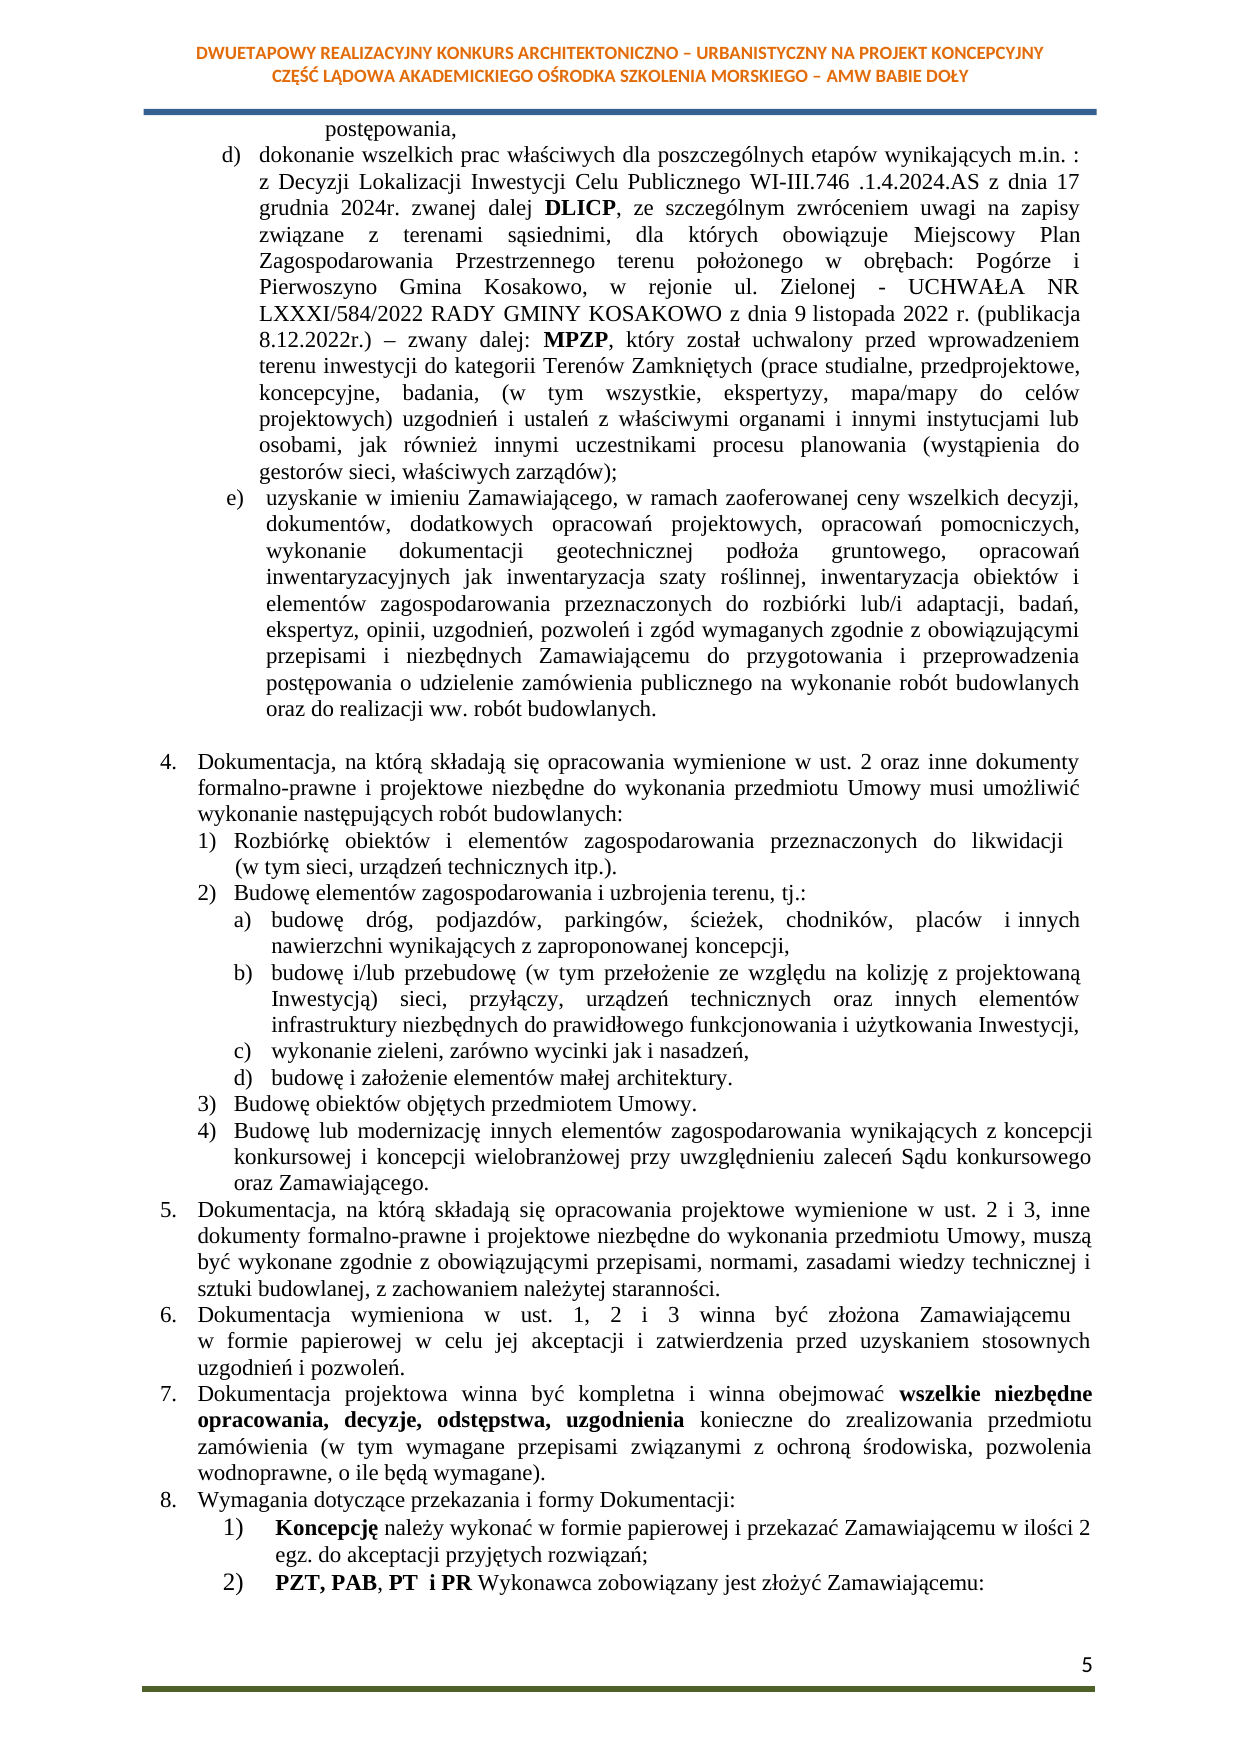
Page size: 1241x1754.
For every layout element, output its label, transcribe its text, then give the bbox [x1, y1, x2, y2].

list Wymagania dotyczące przekazania i formy Dokumentacji: [160, 1486, 1092, 1512]
list Dokumentacja projektowa winna być kompletna i winna obejmować wszelkie niezbędne opracowania, decyzje, odstępstwa, uzgodnienia konieczne do zrealizowania przedmiotu zamówienia (w tym wymagane przepisami związanymi z ochroną środowiska, pozwolenia wodnoprawne, o ile będą wymagane). [160, 1380, 1092, 1486]
list Dokumentacja, na którą składają się opracowania wymienione w ust. 2 oraz inne dokumenty formalno-prawne i projektowe niezbędne do wykonania przedmiotu Umowy musi umożliwić wykonanie następujących robót budowlanych: [160, 748, 1081, 827]
list budowę dróg, podjazdów, parkingów, ścieżek, chodników, placów i innych nawierzchni wynikających z zaproponowanej koncepcji, [233, 906, 1080, 958]
list Dokumentacja, na którą składają się opracowania projektowe wymienione w ust. 2 i 3, inne dokumenty formalno-prawne i projektowe niezbędne do wykonania przedmiotu Umowy, muszą być wykonane zgodnie z obowiązującymi przepisami, normami, zasadami wiedzy technicznej i sztuki budowlanej, z zachowaniem należytej staranności. [160, 1196, 1092, 1301]
list wykonanie zieleni, zarówno wycinki jak i nasadzeń, [233, 1038, 1092, 1064]
list Budowę lub modernizację innych elementów zagospodarowania wynikających z koncepcji konkursowej i koncepcji wielobranżowej przy uwzględnieniu zaleceń Sądu konkursowego oraz Zamawiającego. [197, 1117, 1092, 1196]
list Dokumentacja wymieniona w ust. 1, 2 i 3 winna być złożona Zamawiającemu w formie papierowej w celu jej akceptacji i zatwierdzenia przed uzyskaniem stosownych uzgodnień i pozwoleń. [160, 1301, 1092, 1380]
list Budowę obiektów objętych przedmiotem Umowy. [197, 1090, 1092, 1117]
list Koncepcję należy wykonać w formie papierowej i przekazać Zamawiającemu w ilości 2 egz. do akceptacji przyjętych rozwiązań; [223, 1512, 1092, 1567]
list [287, 115, 1081, 142]
list PZT, PAB, PT i PR Wykonawca zobowiązany jest złożyć Zamawiającemu: [223, 1567, 1092, 1596]
list uzyskanie w imieniu Zamawiającego, w ramach zaoferowanej ceny wszelkich decyzji, dokumentów, dodatkowych opracowań projektowych, opracowań pomocniczych, wykonanie dokumentacji geotechnicznej podłoża gruntowego, opracowań inwentaryzacyjnych jak inwentaryzacja szaty roślinnej, inwentaryzacja obiektów i elementów zagospodarowania przeznaczonych do rozbiórki lub/i adaptacji, badań, ekspertyz, opinii, uzgodnień, pozwoleń i zgód wymaganych zgodnie z obowiązującymi przepisami i niezbędnych Zamawiającemu do przygotowania i przeprowadzenia postępowania o udzielenie zamówienia publicznego na wykonanie robót budowlanych oraz do realizacji ww. robót budowlanych. [226, 484, 1081, 721]
list Budowę elementów zagospodarowania i uzbrojenia terenu, tj.: [197, 879, 1092, 906]
list budowę i/lub przebudowę (w tym przełożenie ze względu na kolizję z projektowaną Inwestycją) sieci, przyłączy, urządzeń technicznych oraz innych elementów infrastruktury niezbędnych do prawidłowego funkcjonowania i użytkowania Inwestycji, [233, 958, 1080, 1038]
list budowę i założenie elementów małej architektury. [233, 1064, 1092, 1090]
list Rozbiórkę obiektów i elementów zagospodarowania przeznaczonych do likwidacji (w tym sieci, urządzeń technicznych itp.). [197, 827, 1080, 879]
list dokonanie wszelkich prac właściwych dla poszczególnych etapów wynikających m.in. : z Decyzji Lokalizacji Inwestycji Celu Publicznego WI-III.746 .1.4.2024.AS z dnia 17 grudnia 2024r. zwanej dalej DLICP, ze szczególnym zwróceniem uwagi na zapisy związane z terenami sąsiednimi, dla których obowiązuje Miejscowy Plan Zagospodarowania Przestrzennego terenu położonego w obrębach: Pogórze i Pierwoszyno Gmina Kosakowo, w rejonie ul. Zielonej - UCHWAŁA NR LXXXI/584/2022 RADY GMINY KOSAKOWO z dnia 9 listopada 2022 r. (publikacja 8.12.2022r.) – zwany dalej: MPZP, który został uchwalony przed wprowadzeniem terenu inwestycji do kategorii Terenów Zamkniętych (prace studialne, przedprojektowe, koncepcyjne, badania, (w tym wszystkie, ekspertyzy, mapa/mapy do celów projektowych) uzgodnień i ustaleń z właściwymi organami i innymi instytucjami lub osobami, jak również innymi uczestnikami procesu planowania (wystąpienia do gestorów sieci, właściwych zarządów); [222, 142, 1081, 484]
